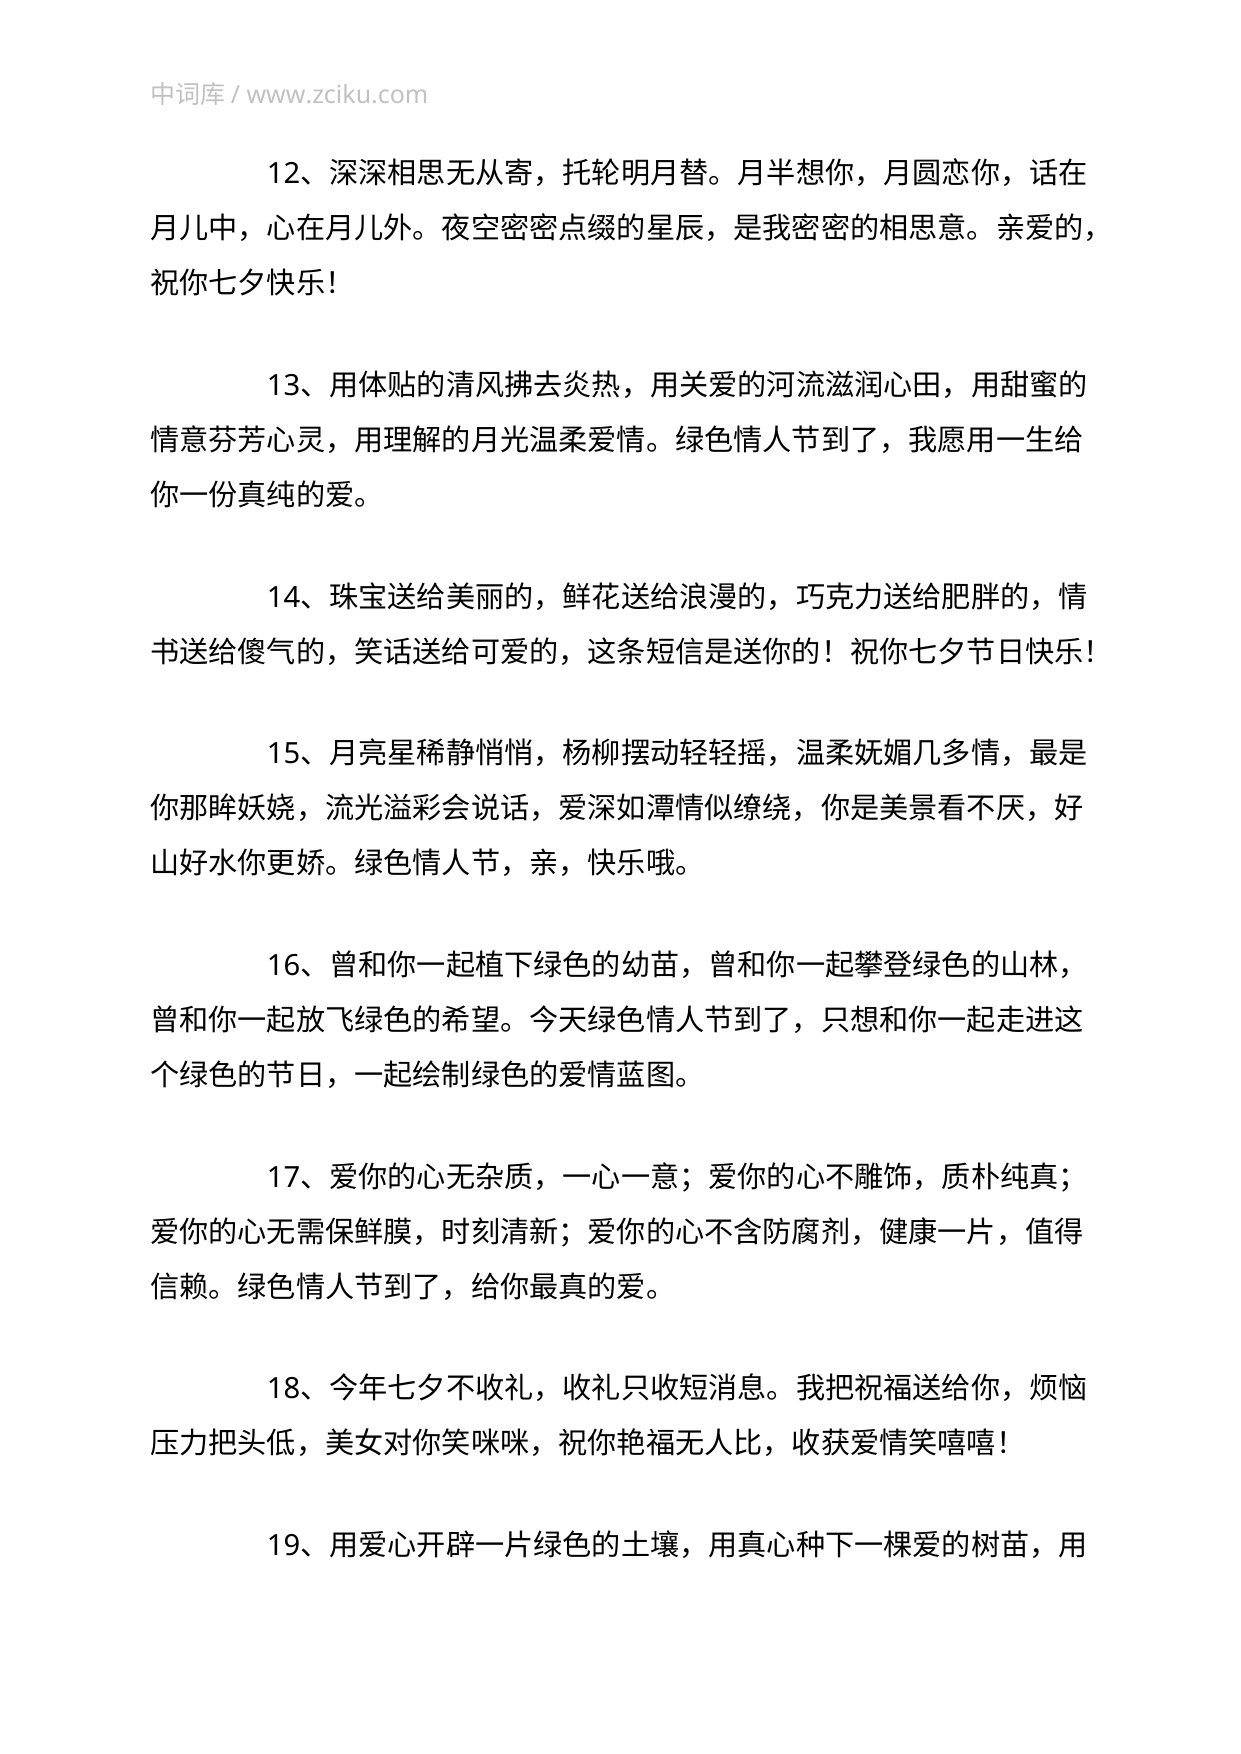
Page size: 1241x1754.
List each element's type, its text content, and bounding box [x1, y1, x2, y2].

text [150, 1522, 1090, 1564]
text 13、用体贴的清风拂去炎热，用关爱的河流滋润心田，用甜蜜的情意芬芳心灵，用理解的月光温柔爱情。绿色情人节到了，我愿用一生给你一份真纯的爱。 [150, 362, 1090, 514]
text 15、月亮星稀静悄悄，杨柳摆动轻轻摇，温柔妩媚几多情，最是你那眸妖娆，流光溢彩会说话，爱深如潭情似缭绕，你是美景看不厌，好山好水你更娇。绿色情人节，亲，快乐哦。 [150, 730, 1090, 882]
text 18、今年七夕不收礼，收礼只收短消息。我把祝福送给你，烦恼压力把头低，美女对你笑咪咪，祝你艳福无人比，收获爱情笑嘻嘻！ [150, 1365, 1090, 1462]
text 12、深深相思无从寄，托轮明月替。月半想你，月圆恋你，话在月儿中，心在月儿外。夜空密密点缀的星辰，是我密密的相思意。亲爱的，祝你七夕快乐！ [150, 150, 1090, 302]
text 17、爱你的心无杂质，一心一意；爱你的心不雕饰，质朴纯真；爱你的心无需保鲜膜，时刻清新；爱你的心不含防腐剂，健康一片，值得信赖。绿色情人节到了，给你最真的爱。 [150, 1153, 1090, 1306]
text 14、珠宝送给美丽的，鲜花送给浪漫的，巧克力送给肥胖的，情书送给傻气的，笑话送给可爱的，这条短信是送你的！祝你七夕节日快乐！ [150, 573, 1090, 671]
text 16、曾和你一起植下绿色的幼苗，曾和你一起攀登绿色的山林，曾和你一起放飞绿色的希望。今天绿色情人节到了，只想和你一起走进这个绿色的节日，一起绘制绿色的爱情蓝图。 [150, 942, 1090, 1094]
